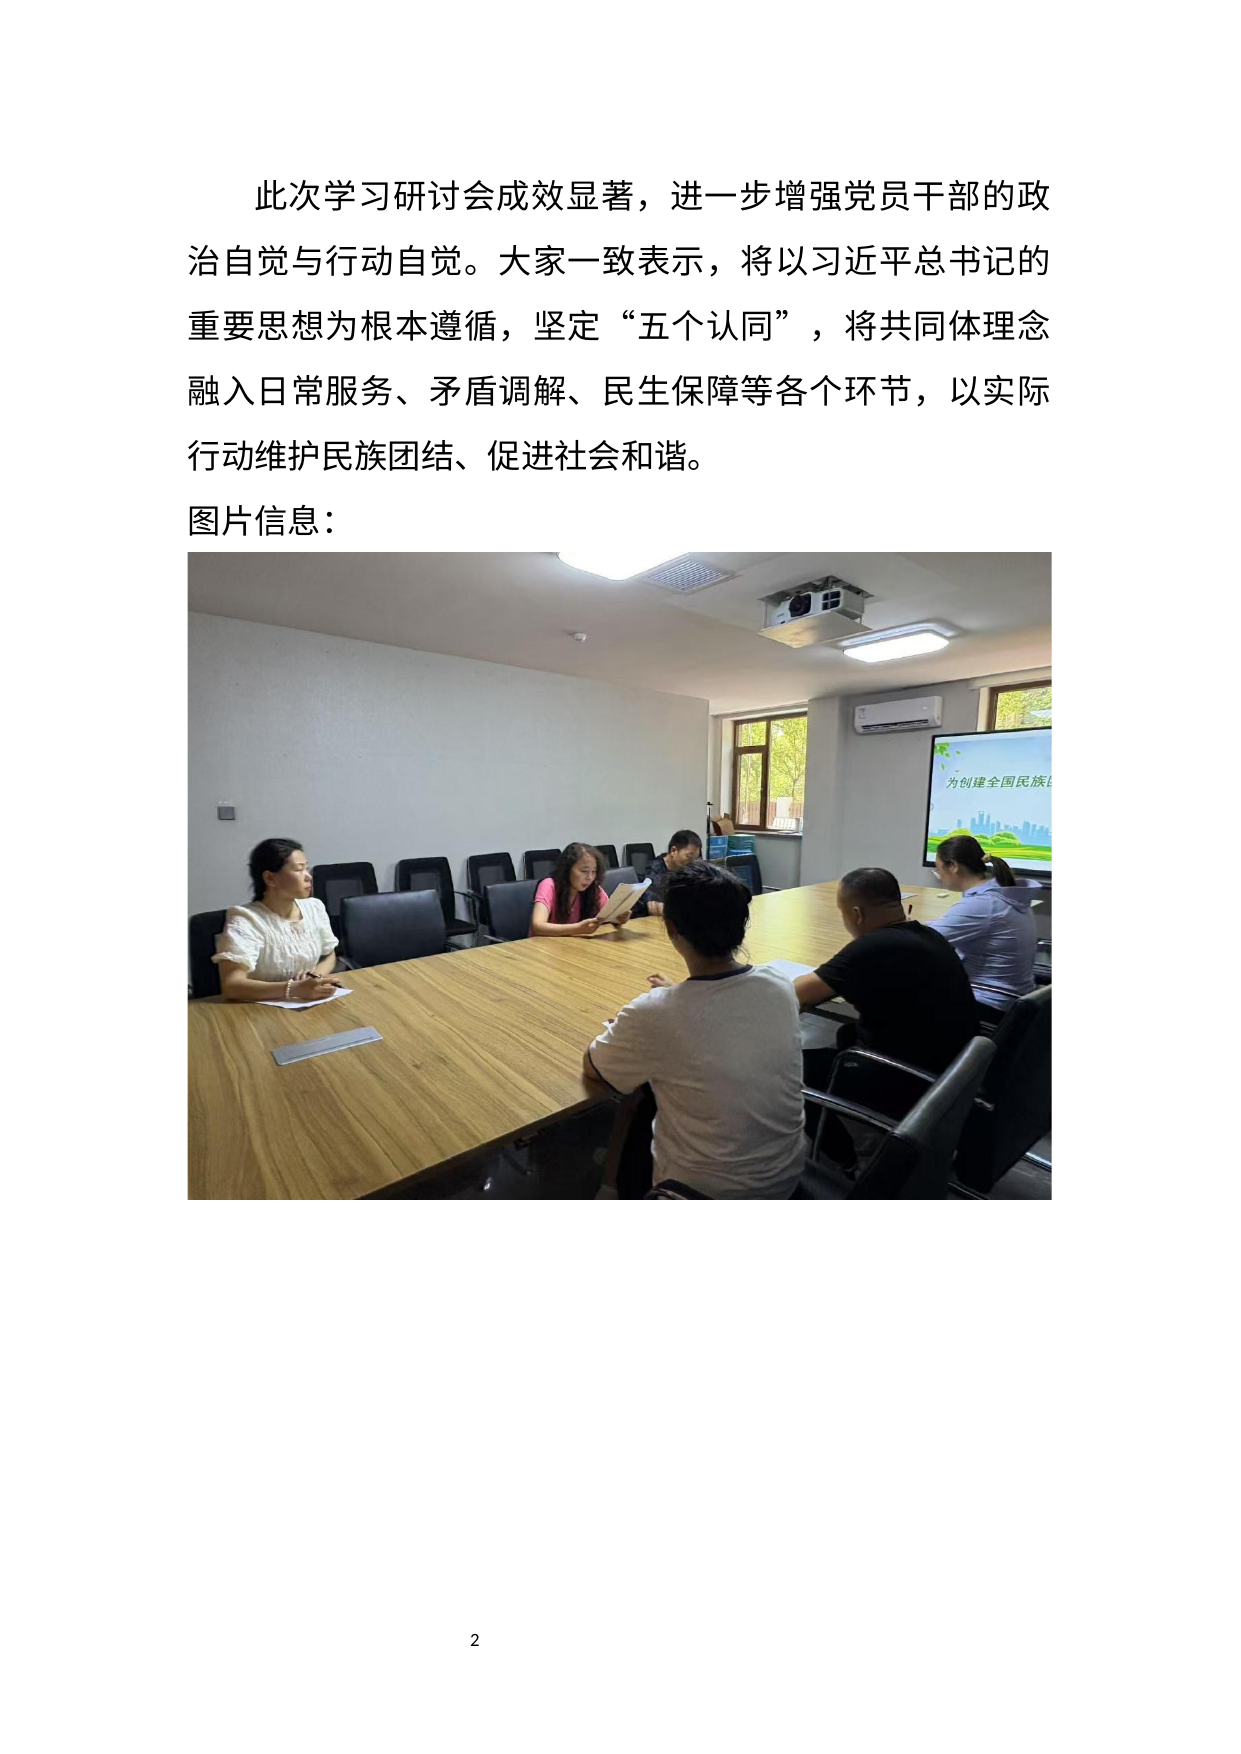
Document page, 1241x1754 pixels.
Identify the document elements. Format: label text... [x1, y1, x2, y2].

picture [187, 552, 1052, 1200]
text 此次学习研讨会成效显著，进一步增强党员干部的政治自觉与行动自觉。大家一致表示，将以习近平总书记的重要思想为根本遵循，坚定“五个认同”，将共同体理念融入日常服务、矛盾调解、民生保障等各个环节，以实际行动维护民族团结、促进社会和谐。 [187, 162, 1053, 487]
